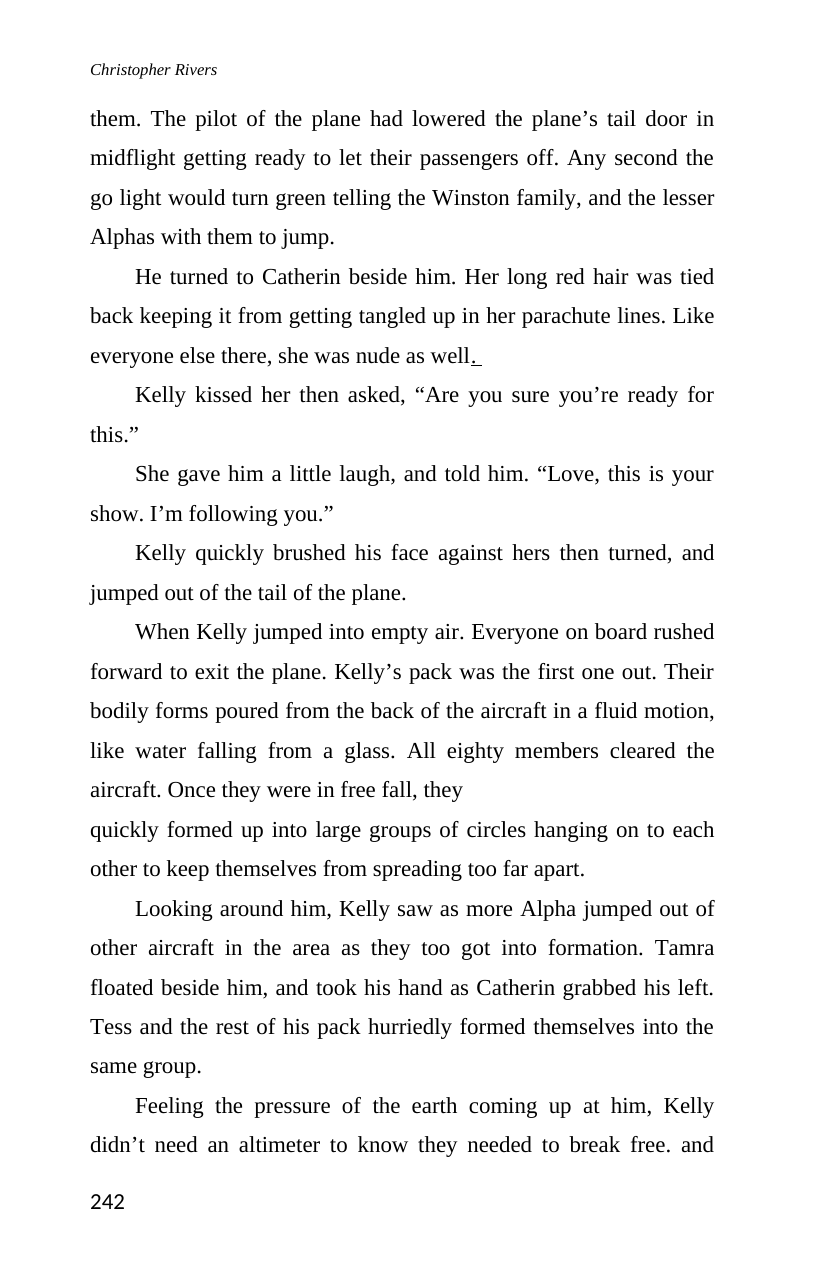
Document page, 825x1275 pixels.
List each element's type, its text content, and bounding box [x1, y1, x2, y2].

text She gave him a little laugh, and told him. “Love, this is your show. I’m following you.” [90, 460, 716, 526]
text quickly formed up into large groups of circles hanging on to each other to keep themselves from spreading too far apart. [90, 816, 716, 881]
text Looking around him, Kelly saw as more Alpha jumped out of other aircraft in the area as they too got into formation. Tamra floated beside him, and took his hand as Catherin grabbed his left. Tess and the rest of his pack hurriedly formed themselves into the same group. [90, 894, 716, 1079]
text Kelly kissed her then asked, “Are you sure you’re ready for this.” [90, 381, 716, 447]
text He turned to Catherin beside him. Her long red hair was tied back keeping it from getting tangled up in her parachute lines. Like everyone else there, she was nude as well. [90, 263, 716, 368]
text When Kelly jumped into empty air. Everyone on board rushed forward to exit the plane. Kelly’s pack was the first one out. Their bodily forms poured from the back of the aircraft in a fluid motion, like water falling from a glass. All eighty members cleared the aircraft. Once they were in free fall, they [90, 618, 716, 802]
text Kelly quickly brushed his face against hers then turned, and jumped out of the tail of the plane. [90, 539, 716, 605]
